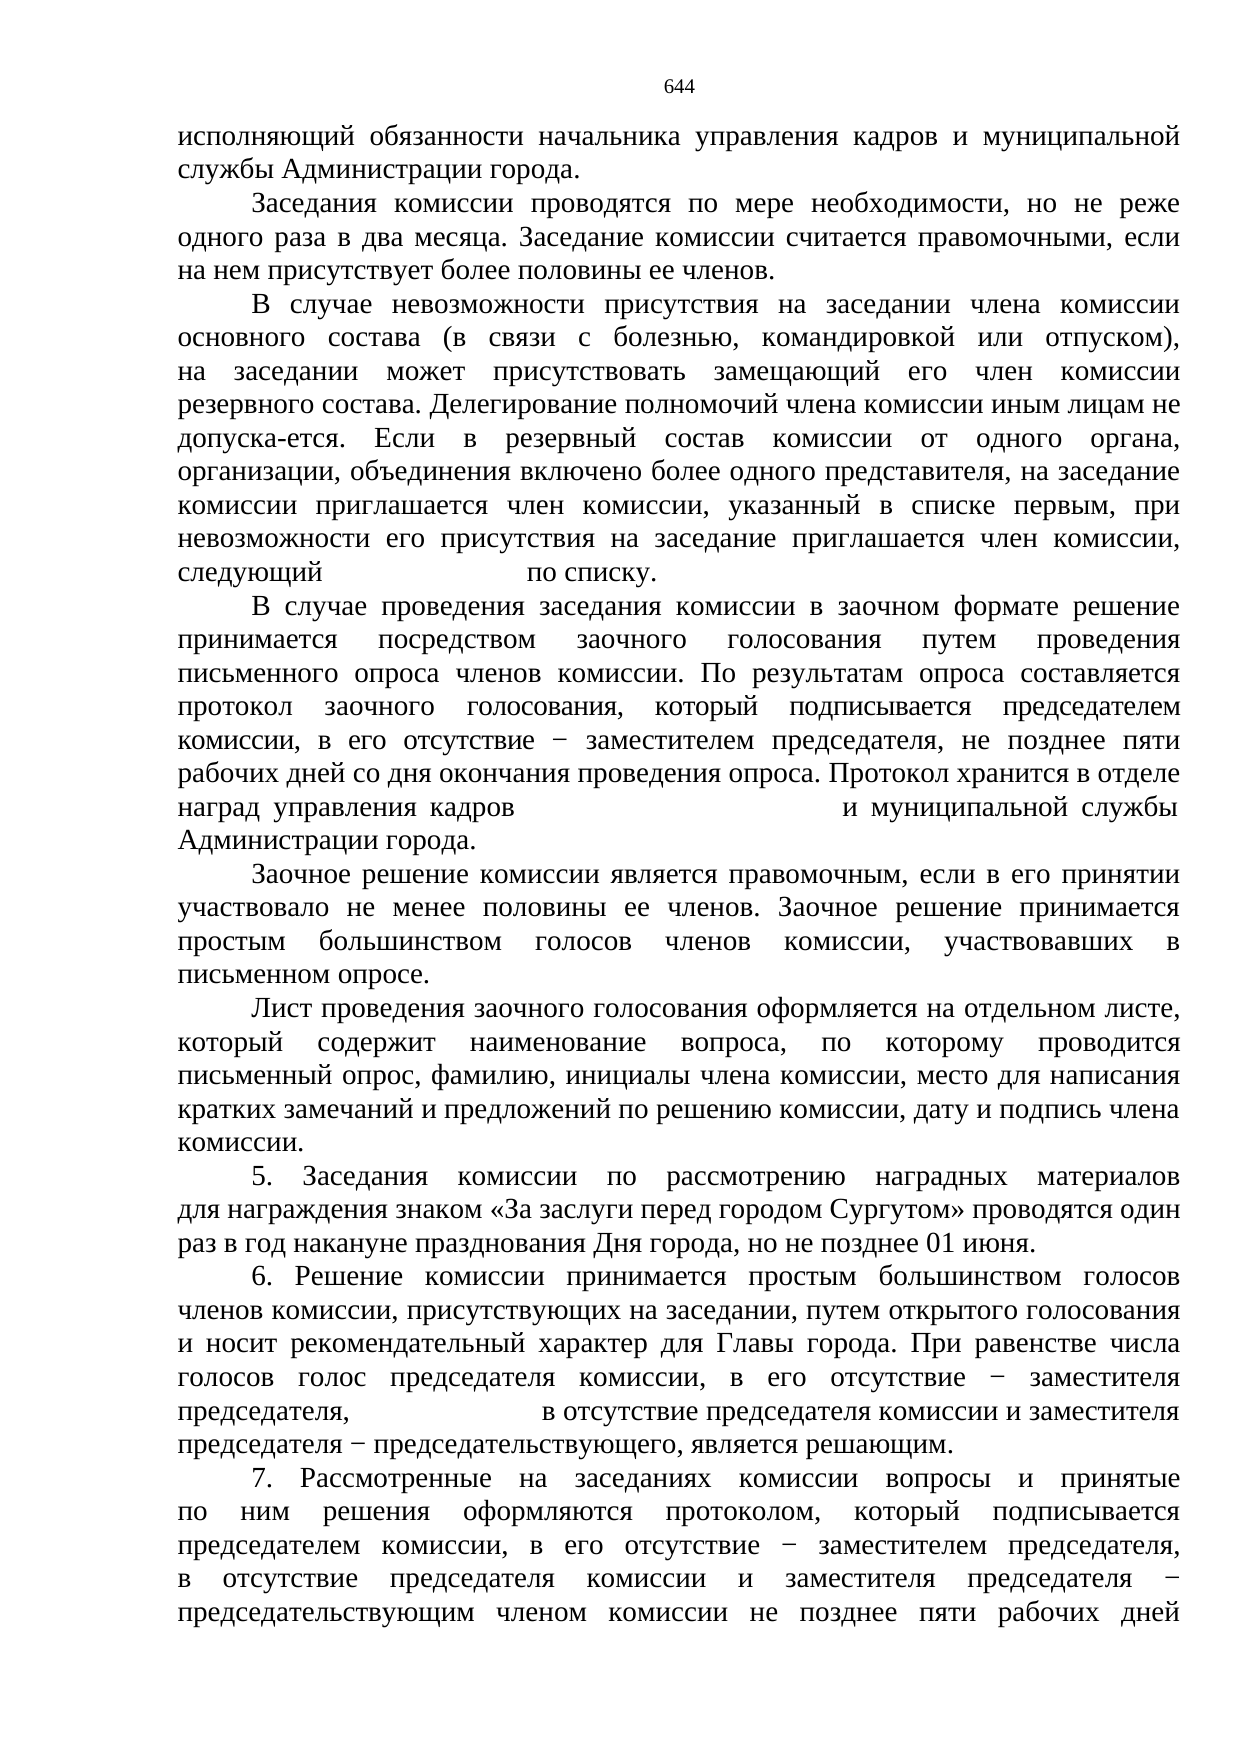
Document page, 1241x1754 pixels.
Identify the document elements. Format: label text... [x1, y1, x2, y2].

text 6. Решение комиссии принимается простым большинством голосов членов комиссии, присутствующих на заседании, путем открытого голосования и носит рекомендательный характер для Главы города. При равенстве числа голосов голос председателя комиссии, в его отсутствие − заместителя председателя, в отсутствие председателя комиссии и заместителя председателя − председательствующего, является решающим. [177, 1258, 1181, 1460]
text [177, 1460, 1181, 1627]
text 5. Заседания комиссии по рассмотрению наградных материалов для награждения знаком «За заслуги перед городом Сургутом» проводятся один раз в год накануне празднования Дня города, но не позднее 01 июня. [177, 1158, 1181, 1258]
text В случае невозможности присутствия на заседании члена комиссии основного состава (в связи с болезнью, командировкой или отпуском), на заседании может присутствовать замещающий его член комиссии резервного состава. Делегирование полномочий члена комиссии иным лицам не допуска-ется. Если в резервный состав комиссии от одного органа, организации, объединения включено более одного представителя, на заседание комиссии приглашается член комиссии, указанный в списке первым, при невозможности его присутствия на заседание приглашается член комиссии, следующий по списку. [177, 286, 1181, 588]
text Заседания комиссии проводятся по мере необходимости, но не реже одного раза в два месяца. Заседание комиссии считается правомочными, если на нем присутствует более половины ее членов. [177, 185, 1181, 286]
text Лист проведения заочного голосования оформляется на отдельном листе, который содержит наименование вопроса, по которому проводится письменный опрос, фамилию, инициалы члена комиссии, место для написания кратких замечаний и предложений по решению комиссии, дату и подпись члена комиссии. [177, 990, 1181, 1158]
text В случае проведения заседания комиссии в заочном формате решение принимается посредством заочного голосования путем проведения письменного опроса членов комиссии. По результатам опроса составляется протокол заочного голосования, который подписывается председателем комиссии, в его отсутствие − заместителем председателя, не позднее пяти рабочих дней со дня окончания проведения опроса. Протокол хранится в отделе наград управления кадров и муниципальной службы Администрации города. [177, 588, 1181, 856]
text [177, 118, 1181, 185]
text Заочное решение комиссии является правомочным, если в его принятии участвовало не менее половины ее членов. Заочное решение принимается простым большинством голосов членов комиссии, участвовавших в письменном опросе. [177, 856, 1181, 990]
